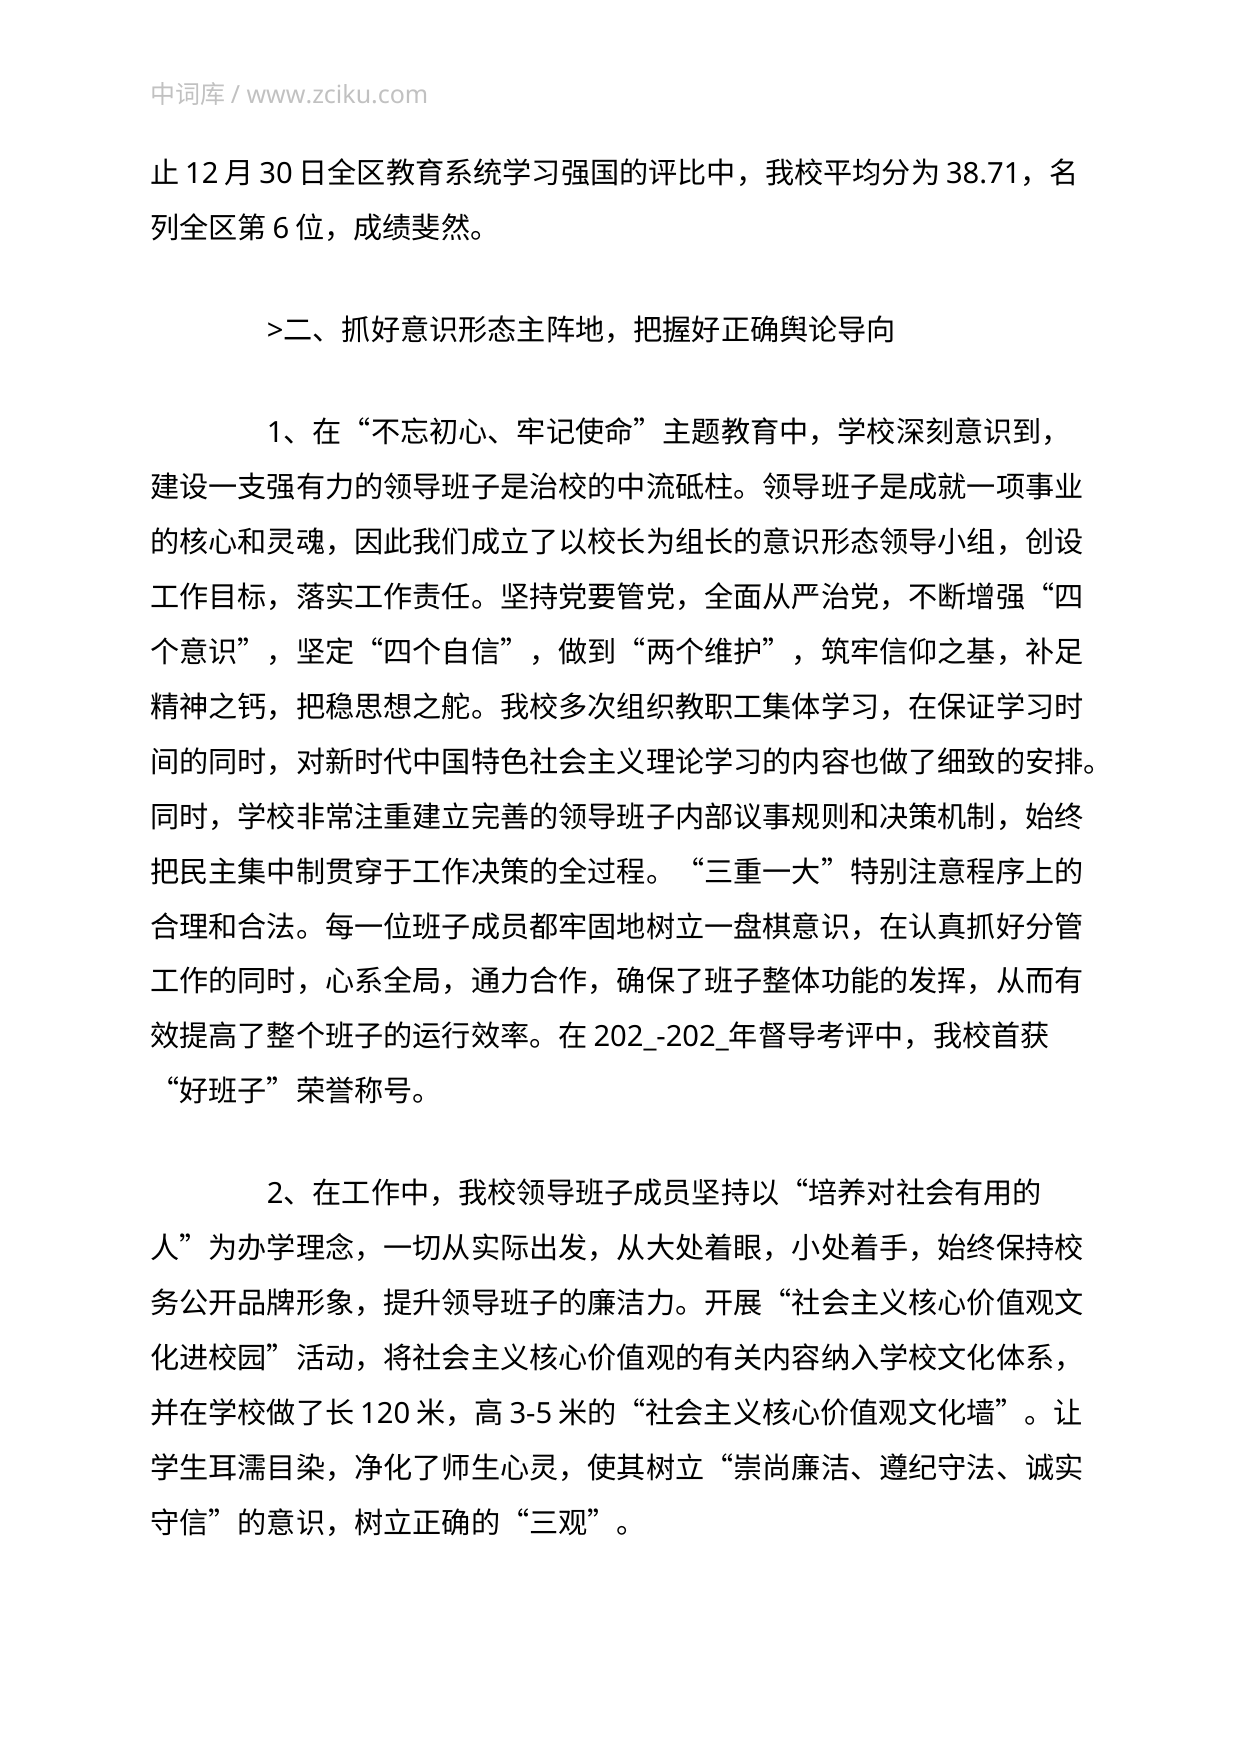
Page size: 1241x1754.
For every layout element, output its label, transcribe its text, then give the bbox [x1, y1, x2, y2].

text 1、在“不忘初心、牢记使命”主题教育中，学校深刻意识到，建设一支强有力的领导班子是治校的中流砥柱。领导班子是成就一项事业的核心和灵魂，因此我们成立了以校长为组长的意识形态领导小组，创设工作目标，落实工作责任。坚持党要管党，全面从严治党，不断增强“四个意识”，坚定“四个自信”，做到“两个维护”，筑牢信仰之基，补足精神之钙，把稳思想之舵。我校多次组织教职工集体学习，在保证学习时间的同时，对新时代中国特色社会主义理论学习的内容也做了细致的安排。同时，学校非常注重建立完善的领导班子内部议事规则和决策机制，始终把民主集中制贯穿于工作决策的全过程。“三重一大”特别注意程序上的合理和合法。每一位班子成员都牢固地树立一盘棋意识，在认真抓好分管工作的同时，心系全局，通力合作，确保了班子整体功能的发挥，从而有效提高了整个班子的运行效率。在202_-202_年督导考评中，我校首获“好班子”荣誉称号。 [150, 409, 1090, 1110]
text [150, 150, 1090, 247]
text 2、在工作中，我校领导班子成员坚持以“培养对社会有用的人”为办学理念，一切从实际出发，从大处着眼，小处着手，始终保持校务公开品牌形象，提升领导班子的廉洁力。开展“社会主义核心价值观文化进校园”活动，将社会主义核心价值观的有关内容纳入学校文化体系，并在学校做了长120米，高3-5米的“社会主义核心价值观文化墙”。让学生耳濡目染，净化了师生心灵，使其树立“崇尚廉洁、遵纪守法、诚实守信”的意识，树立正确的“三观”。 [150, 1170, 1090, 1542]
text >二、抓好意识形态主阵地，把握好正确舆论导向 [150, 307, 1090, 349]
